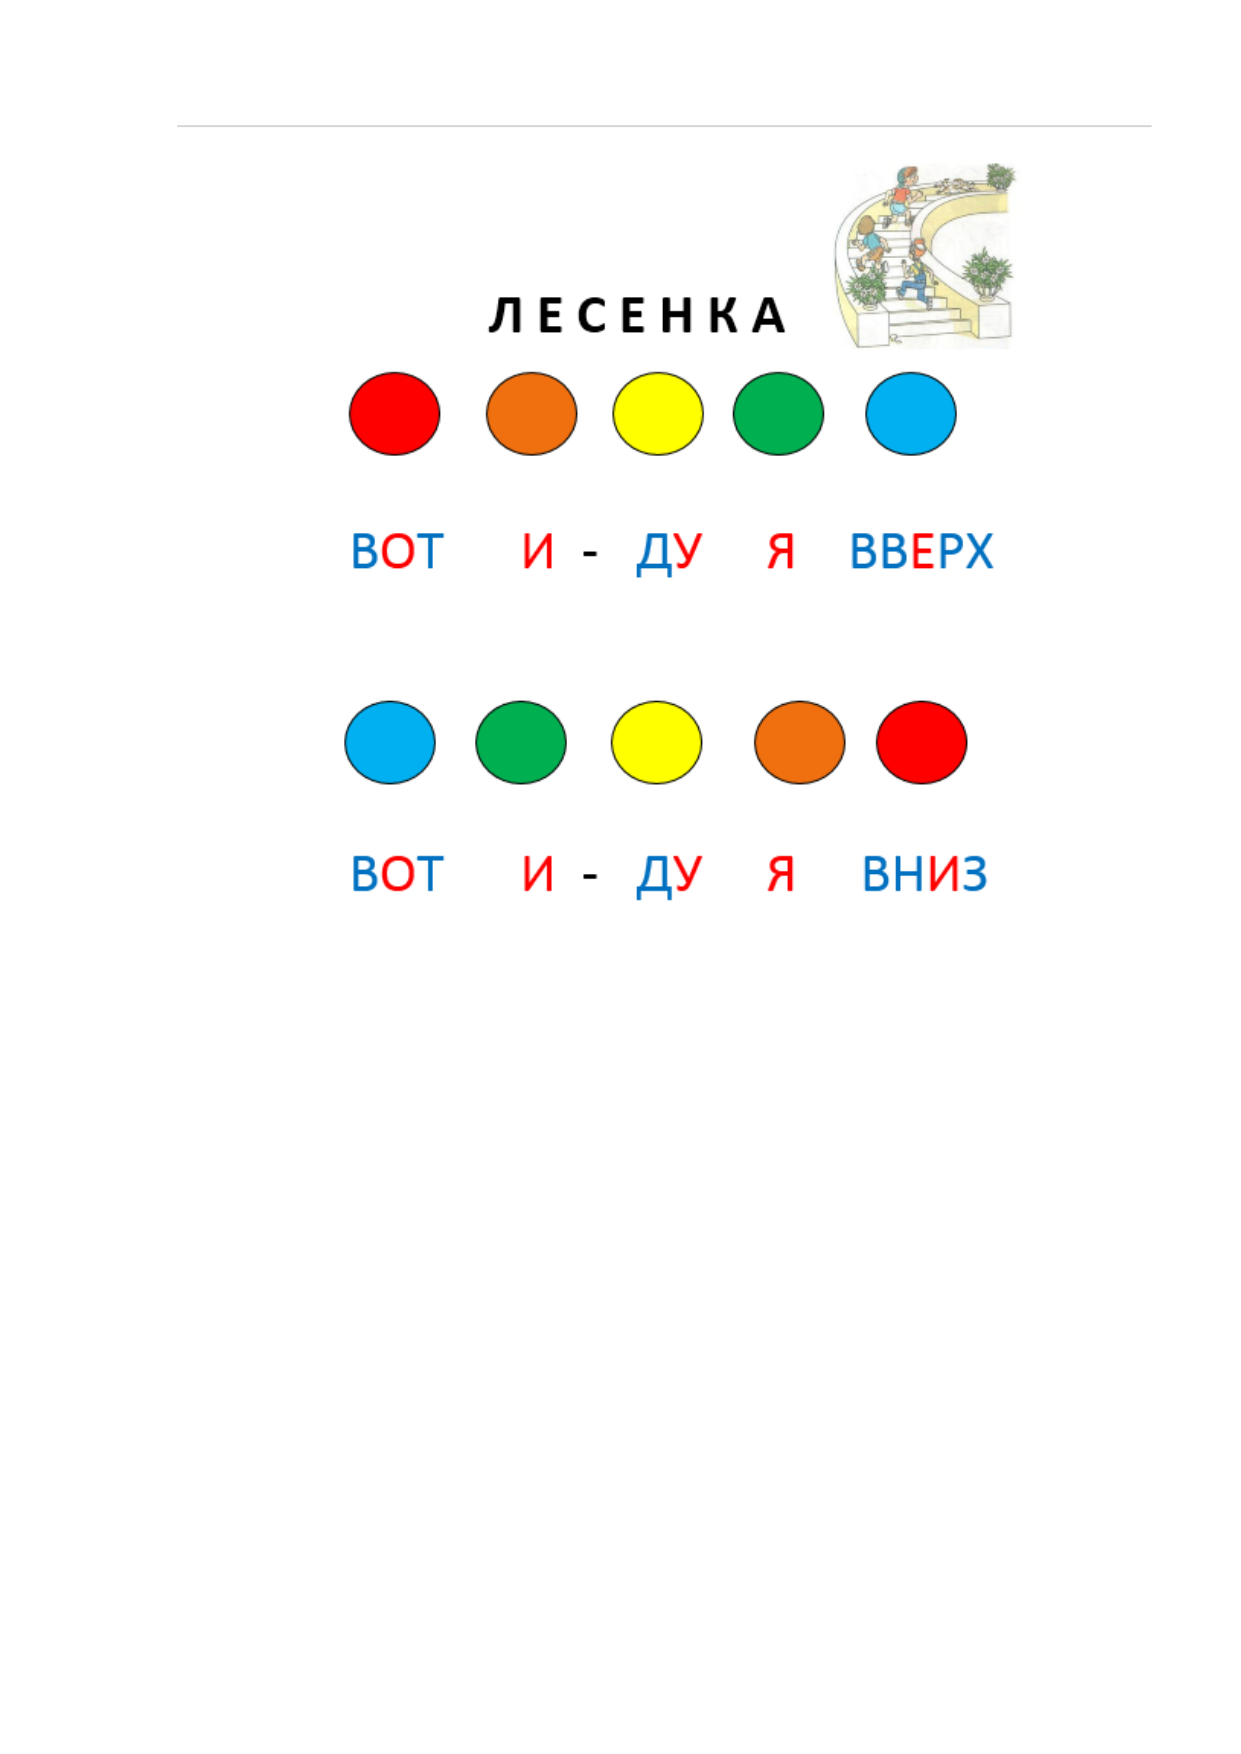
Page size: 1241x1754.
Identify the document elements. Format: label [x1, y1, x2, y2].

picture [177, 118, 1152, 1080]
